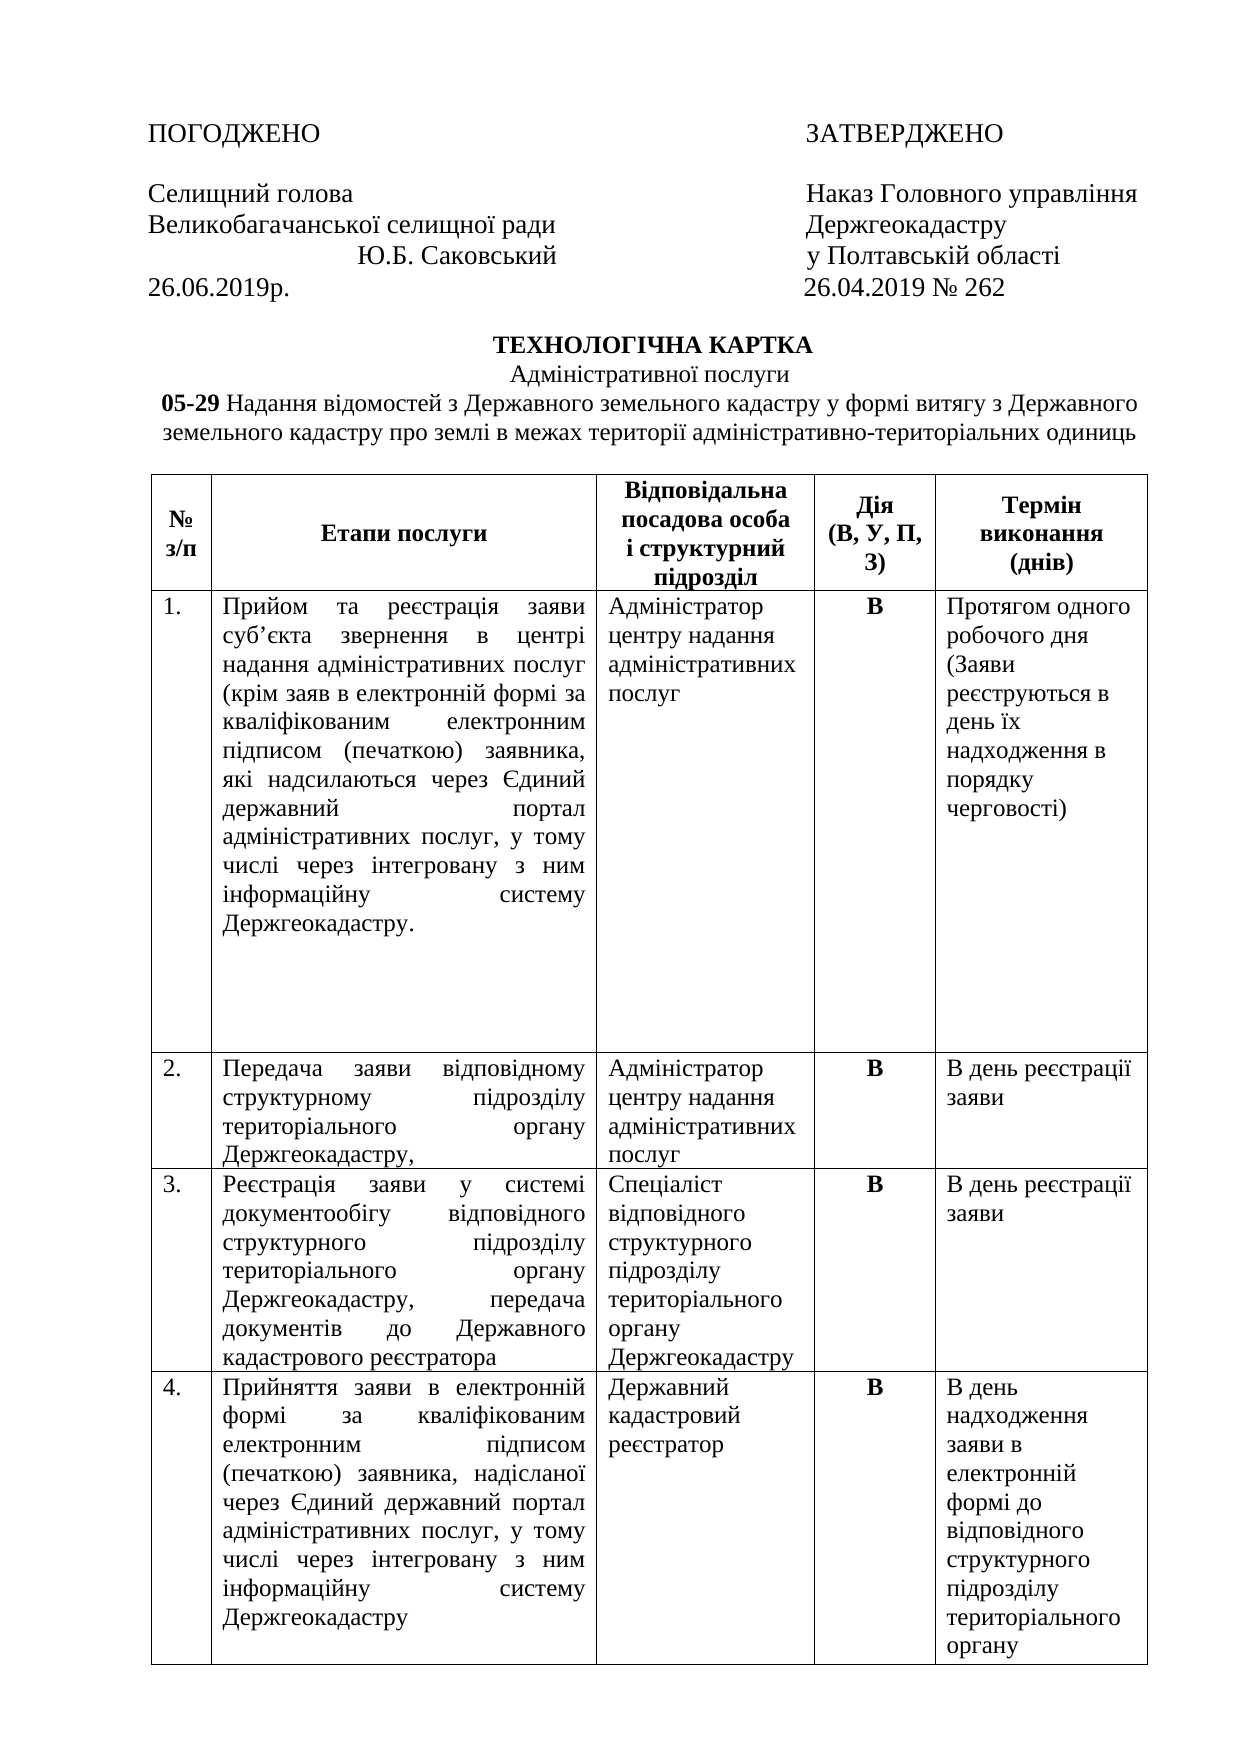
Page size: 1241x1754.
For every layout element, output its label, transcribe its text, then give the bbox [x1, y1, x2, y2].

table_header Термін виконання (днів) [936, 475, 1147, 590]
table_header Відповідальна посадова особа і структурний підрозділ [597, 475, 814, 590]
table_cell 3. [152, 1169, 211, 1371]
table_cell В день реєстрації заяви [936, 1169, 1147, 1371]
text 05-29 Надання відомостей з Державного земельного кадастру у формі витягу з Державного земельного кадастру про землі в межах території адміністративно-територіальних одиниць [148, 388, 1152, 446]
text Ю.Б. Саковський у Полтавській області [148, 239, 1152, 271]
table_cell В [815, 591, 935, 1052]
text ТЕХНОЛОГІЧНА КАРТКА [148, 331, 1152, 359]
table_cell Адміністратор центру надання адміністративних послуг [597, 591, 814, 1052]
text 26.06.2019р. 26.04.2019 № 262 [148, 271, 1152, 302]
text Великобагачанської селищної ради Держгеокадастру [148, 208, 1152, 239]
table_cell 1. [152, 591, 211, 1052]
text Селищний голова Наказ Головного управління [148, 177, 1152, 208]
table_cell Адміністратор центру надання адміністративних послуг [597, 1053, 814, 1168]
table_header Етапи послуги [212, 475, 596, 590]
table_header № з/п [152, 475, 211, 590]
table_cell В [815, 1053, 935, 1168]
table_cell В [815, 1169, 935, 1371]
table_cell Протягом одного робочого дня (Заяви реєструються в день їх надходження в порядку черговості) [936, 591, 1147, 1052]
text Адміністративної послуги [148, 359, 1152, 388]
text ПОГОДЖЕНО ЗАТВЕРДЖЕНО [148, 117, 1152, 148]
table_cell В [815, 1372, 935, 1664]
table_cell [212, 1372, 596, 1664]
table_cell Спеціаліст відповідного структурного підрозділу територіального органу Держгеокадастру [597, 1169, 814, 1371]
table_header Дія (В, У, П, З) [815, 475, 935, 590]
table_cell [936, 1372, 1147, 1664]
table_cell 4. [152, 1372, 211, 1664]
table_cell Передача заяви відповідному структурному підрозділу територіального органу Держгеокадастру, [212, 1053, 596, 1168]
table_cell В день реєстрації заяви [936, 1053, 1147, 1168]
table_cell Прийом та реєстрація заяви суб’єкта звернення в центрі надання адміністративних послуг (крім заяв в електронній формі за кваліфікованим електронним підписом (печаткою) заявника, які надсилаються через Єдиний державний портал адміністративних послуг, у тому числі через інтегровану з ним інформаційну систему Держгеокадастру. [212, 591, 596, 1052]
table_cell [597, 1372, 814, 1664]
table_cell 2. [152, 1053, 211, 1168]
table_cell Реєстрація заяви у системі документообігу відповідного структурного підрозділу територіального органу Держгеокадастру, передача документів до Державного кадастрового реєстратора [212, 1169, 596, 1371]
